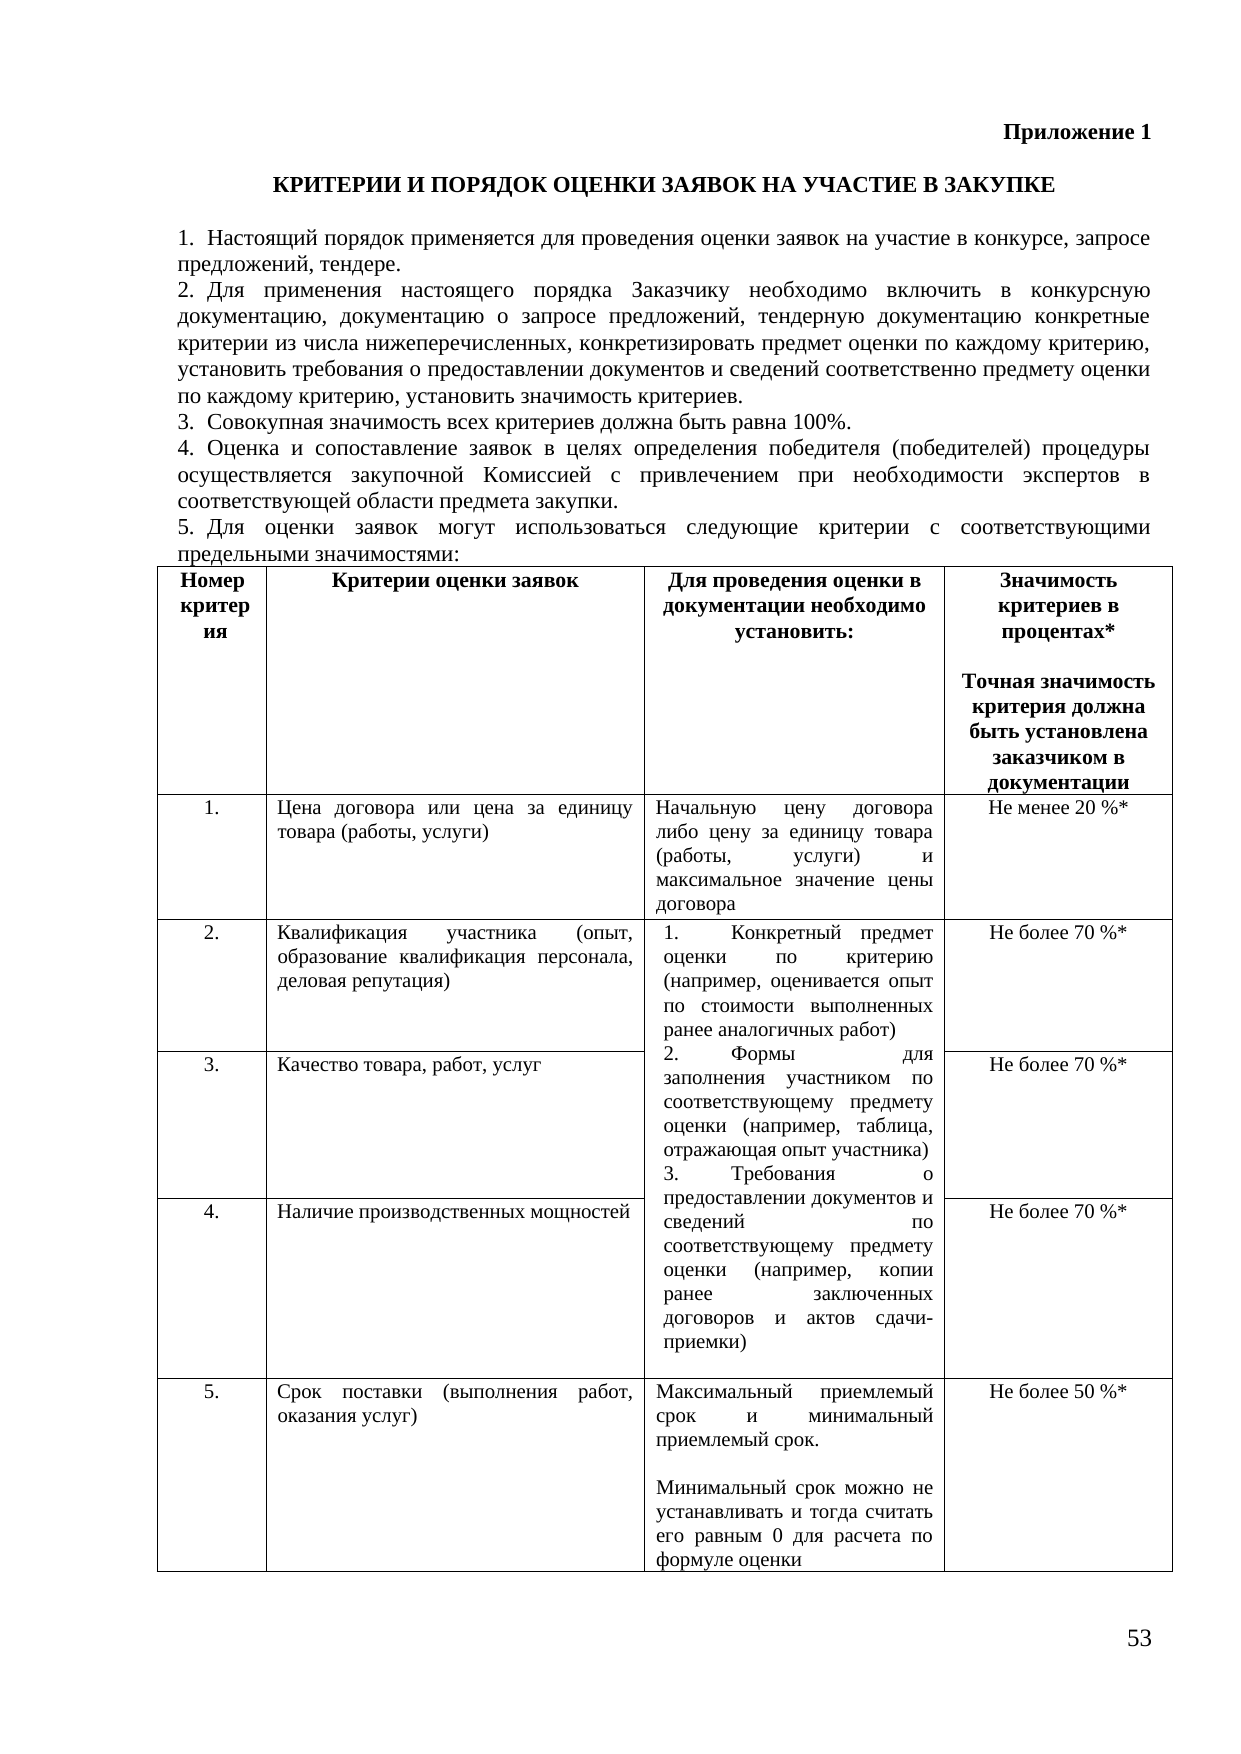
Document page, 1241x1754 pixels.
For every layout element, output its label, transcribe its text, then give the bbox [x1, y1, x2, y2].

table_cell Не менее 20 %* [945, 795, 1172, 919]
list Совокупная значимость всех критериев должна быть равна 100%. [177, 408, 1152, 434]
table_cell Начальную цену договора либо цену за единицу товара (работы, услуги) и максимальное значение цены договора [645, 795, 944, 919]
table_header Номер критерия [158, 567, 266, 794]
table_cell Максимальный приемлемый срок и минимальный приемлемый срок. Минимальный срок можно не устанавливать и тогда считать его равным 0 для расчета по формуле оценки [645, 1379, 944, 1571]
list Настоящий порядок применяется для проведения оценки заявок на участие в конкурсе, запросе предложений, тендере. [177, 223, 1152, 276]
table_header Критерии оценки заявок [267, 567, 644, 794]
table_cell 1. [158, 795, 266, 919]
table_header Значимость критериев в процентах* Точная значимость критерия должна быть установлена заказчиком в документации [945, 567, 1172, 794]
table_cell Цена договора или цена за единицу товара (работы, услуги) [267, 795, 644, 919]
table_cell 5. [158, 1379, 266, 1571]
table_cell 3. [158, 1052, 266, 1198]
text КРИТЕРИИ И ПОРЯДОК ОЦЕНКИ ЗАЯВОК НА УЧАСТИЕ В ЗАКУПКЕ [177, 171, 1152, 197]
table_cell Качество товара, работ, услуг [267, 1052, 644, 1198]
table_header Для проведения оценки в документации необходимо установить: [645, 567, 944, 794]
table_cell Конкретный предмет оценки по критерию (например, оценивается опыт по стоимости выполненных ранее аналогичных работ) Формы для заполнения участником по соответствующему предмету оценки (например, таблица, отражающая опыт участника) Требования о предоставлении документов и сведений по соответствующему предмету оценки (например, копии ранее заключенных договоров и актов сдачи-приемки) [645, 920, 944, 1377]
list Для применения настоящего порядка Заказчику необходимо включить в конкурсную документацию, документацию о запросе предложений, тендерную документацию конкретные критерии из числа нижеперечисленных, конкретизировать предмет оценки по каждому критерию, установить требования о предоставлении документов и сведений соответственно предмету оценки по каждому критерию, установить значимость критериев. [177, 276, 1152, 408]
table_cell 2. [158, 920, 266, 1051]
list Оценка и сопоставление заявок в целях определения победителя (победителей) процедуры осуществляется закупочной Комиссией с привлечением при необходимости экспертов в соответствующей области предмета закупки. [177, 434, 1152, 513]
table_cell Не более 70 %* [945, 1052, 1172, 1198]
table_cell Срок поставки (выполнения работ, оказания услуг) [267, 1379, 644, 1571]
table_cell Не более 50 %* [945, 1379, 1172, 1571]
table_cell 4. [158, 1199, 266, 1377]
list Для оценки заявок могут использоваться следующие критерии с соответствующими предельными значимостями: [177, 513, 1152, 566]
table_cell Квалификация участника (опыт, образование квалификация персонала, деловая репутация) [267, 920, 644, 1051]
table_cell Наличие производственных мощностей [267, 1199, 644, 1377]
text Приложение 1 [177, 118, 1152, 144]
table_cell Не более 70 %* [945, 920, 1172, 1051]
table_cell Не более 70 %* [945, 1199, 1172, 1377]
